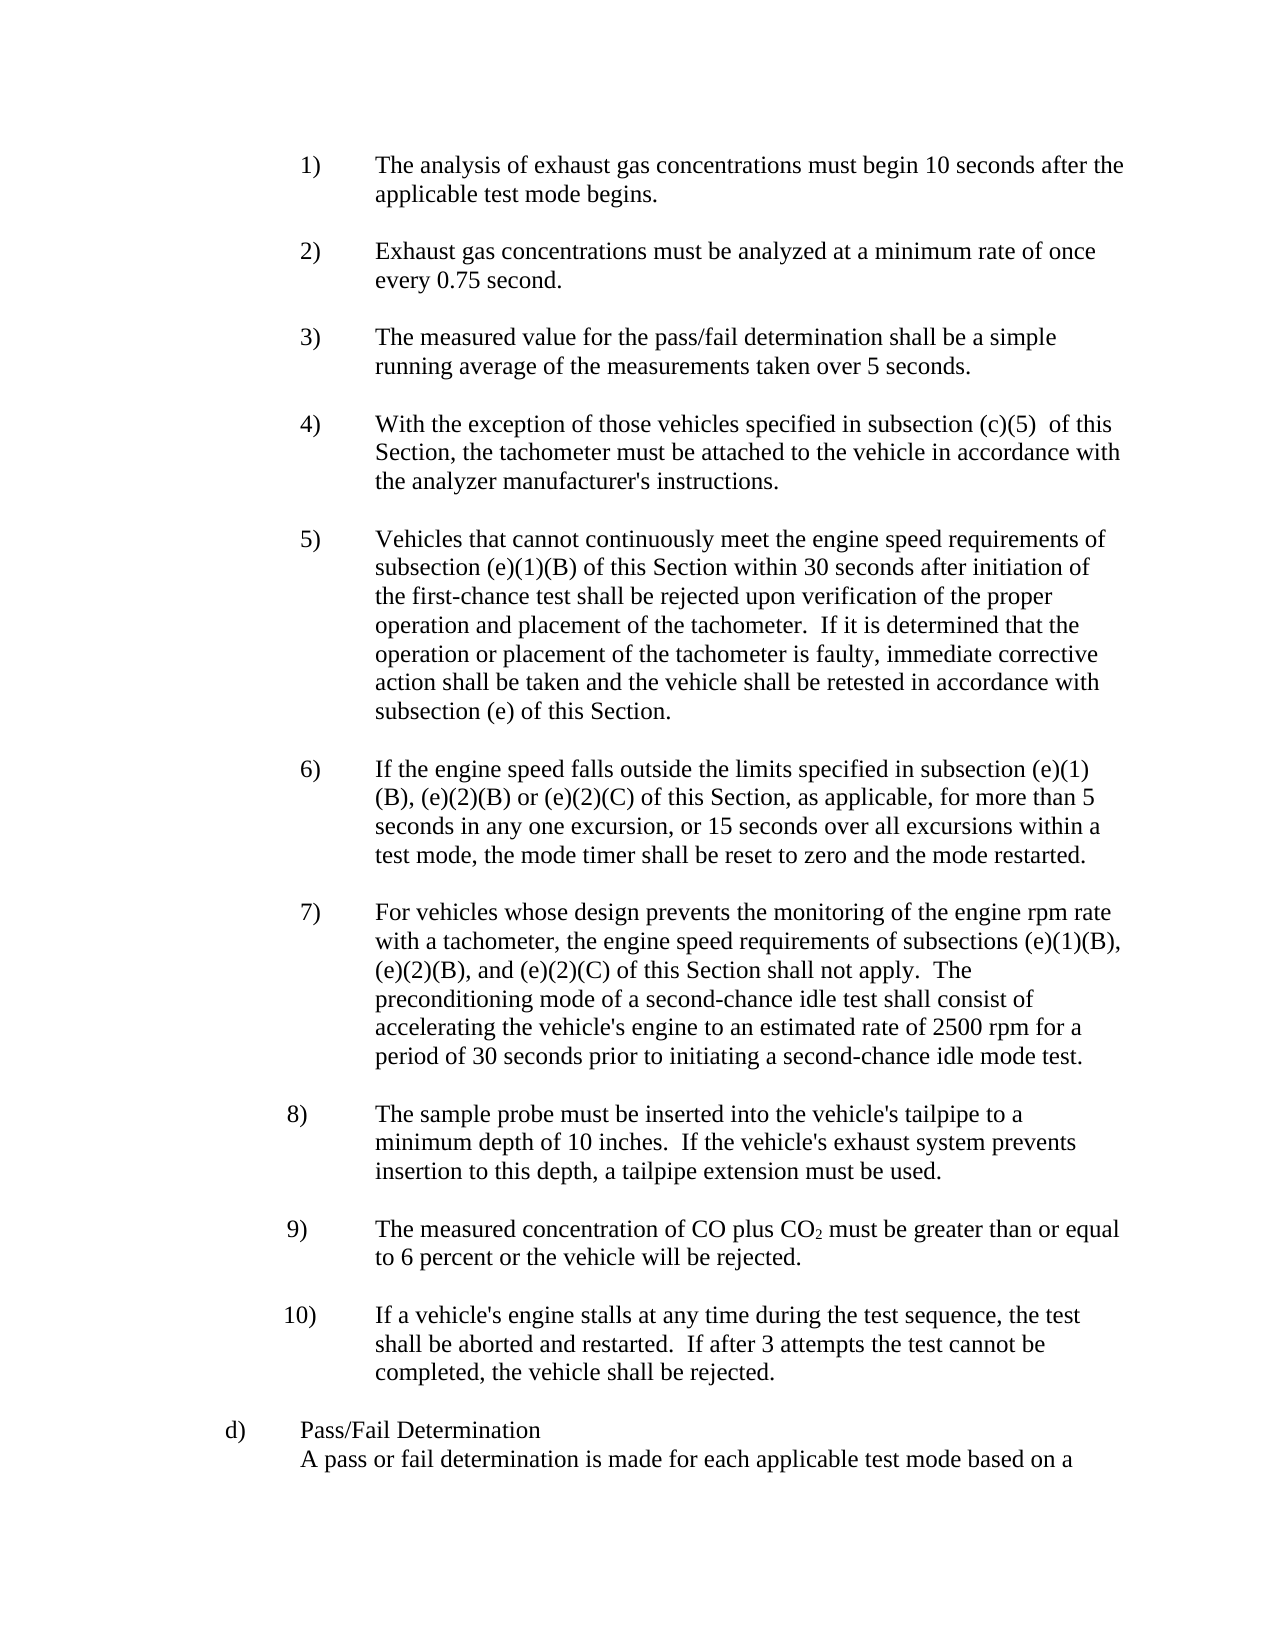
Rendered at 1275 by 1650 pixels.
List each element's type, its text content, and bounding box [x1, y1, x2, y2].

text 7) For vehicles whose design prevents the monitoring of the engine rpm rate with a tachometer, the engine speed requirements of subsections (e)(1)(B), (e)(2)(B), and (e)(2)(C) of this Section shall not apply. The preconditioning mode of a second-chance idle test shall consist of accelerating the vehicle's engine to an estimated rate of 2500 rpm for a period of 30 seconds prior to initiating a second-chance idle mode test. [300, 897, 1125, 1070]
text 6) If the engine speed falls outside the limits specified in subsection (e)(1)(B), (e)(2)(B) or (e)(2)(C) of this Section, as applicable, for more than 5 seconds in any one excursion, or 15 seconds over all excursions within a test mode, the mode timer shall be reset to zero and the mode restarted. [300, 754, 1125, 869]
text 3) The measured value for the pass/fail determination shall be a simple running average of the measurements taken over 5 seconds. [300, 322, 1125, 380]
text 9) The measured concentration of CO plus CO2 must be greater than or equal to 6 percent or the vehicle will be rejected. [287, 1214, 1125, 1271]
text 4) With the exception of those vehicles specified in subsection (c)(5) of this Section, the tachometer must be attached to the vehicle in accordance with the analyzer manufacturer's instructions. [300, 409, 1125, 495]
text 1) The analysis of exhaust gas concentrations must begin 10 seconds after the applicable test mode begins. [300, 150, 1125, 207]
text 8) The sample probe must be inserted into the vehicle's tailpipe to a minimum depth of 10 inches. If the vehicle's exhaust system prevents insertion to this depth, a tailpipe extension must be used. [287, 1099, 1125, 1185]
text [225, 1444, 1125, 1472]
text 5) Vehicles that cannot continuously meet the engine speed requirements of subsection (e)(1)(B) of this Section within 30 seconds after initiation of the first-chance test shall be rejected upon verification of the proper operation and placement of the tachometer. If it is determined that the operation or placement of the tachometer is faulty, immediate corrective action shall be taken and the vehicle shall be retested in accordance with subsection (e) of this Section. [300, 524, 1125, 725]
text 10) If a vehicle's engine stalls at any time during the test sequence, the test shall be aborted and restarted. If after 3 attempts the test cannot be completed, the vehicle shall be rejected. [283, 1300, 1125, 1386]
text d) Pass/Fail Determination [225, 1415, 1125, 1444]
text 2) Exhaust gas concentrations must be analyzed at a minimum rate of once every 0.75 second. [300, 236, 1125, 294]
